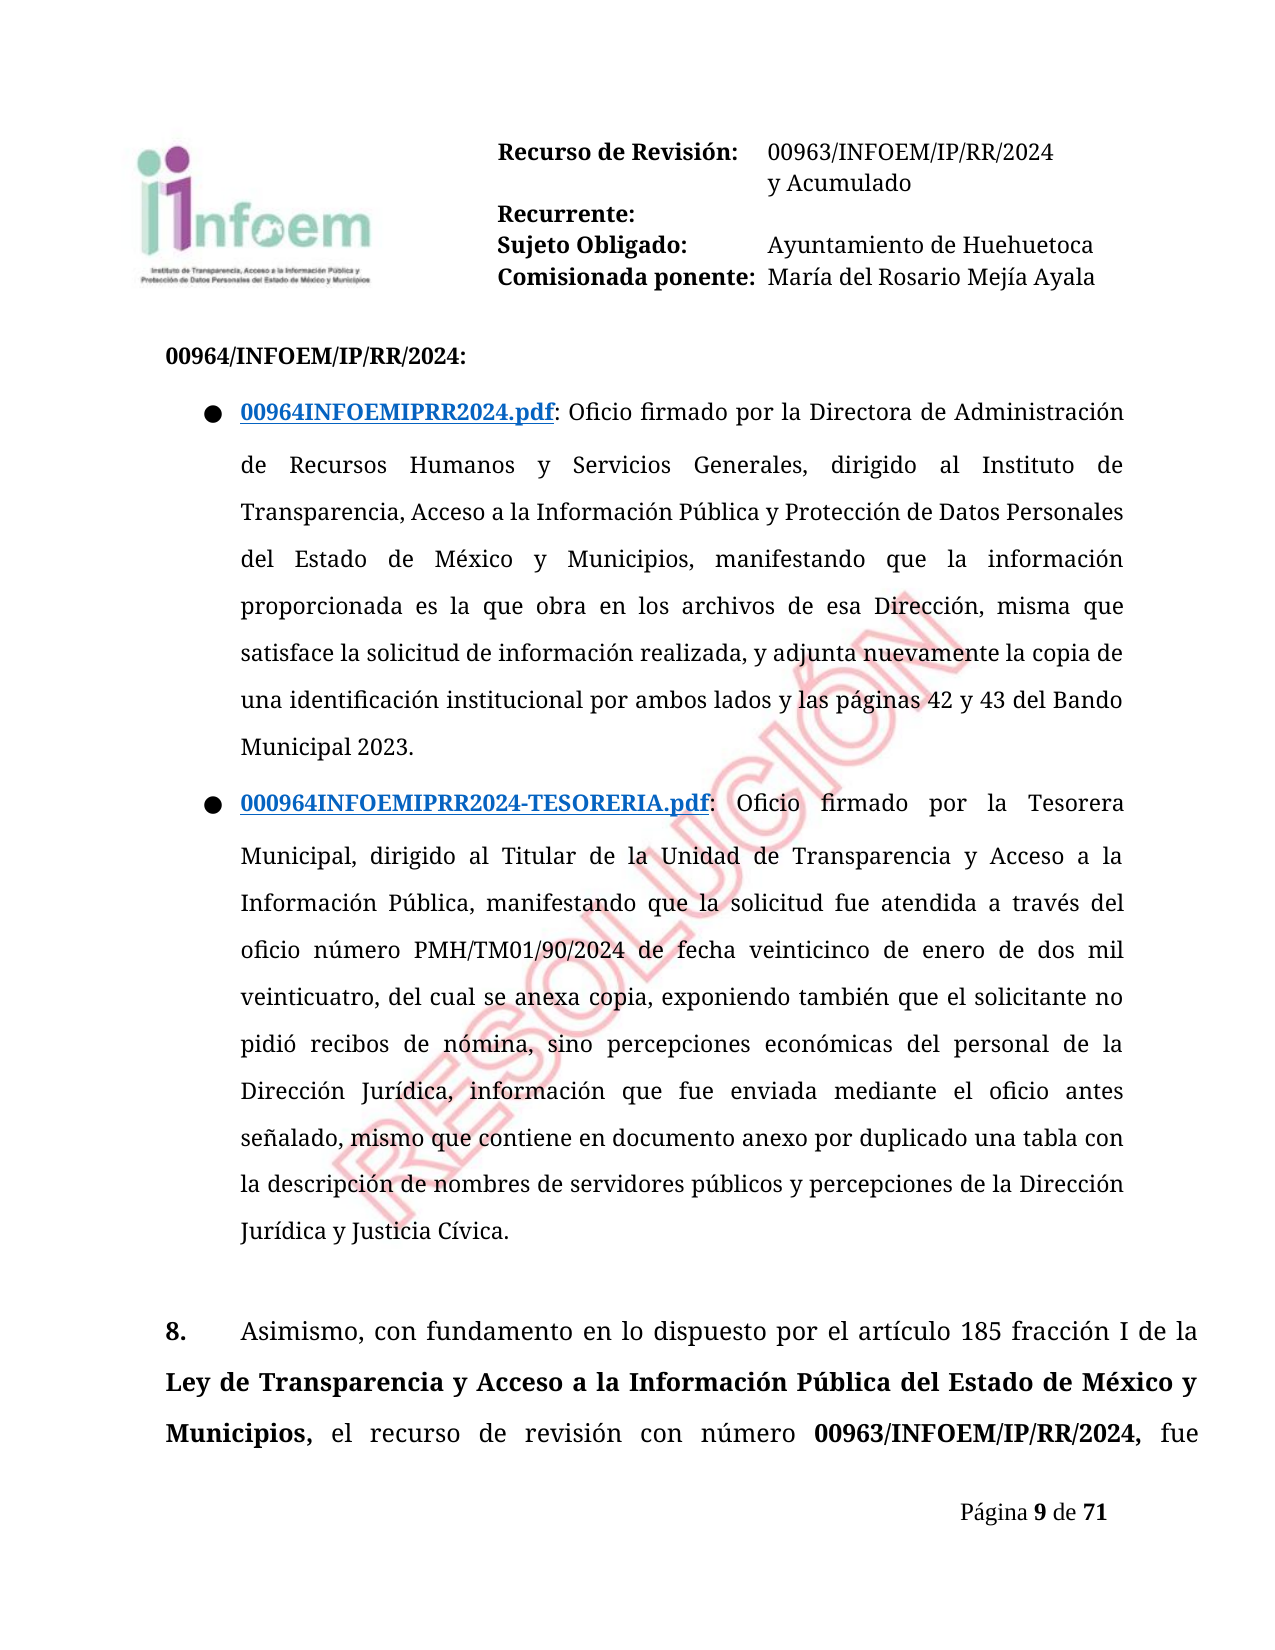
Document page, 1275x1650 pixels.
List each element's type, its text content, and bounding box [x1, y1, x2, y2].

list 00964INFOEMIPRR2024.pdf: Oficio firmado por la Directora de Administración de Recursos Humanos y Servicios Generales, dirigido al Instituto de Transparencia, Acceso a la Información Pública y Protección de Datos Personales del Estado de México y Municipios, manifestando que la información proporcionada es la que obra en los archivos de esa Dirección, misma que satisface la solicitud de información realizada, y adjunta nuevamente la copia de una identificación institucional por ambos lados y las páginas 42 y 43 del Bando Municipal 2023. [203, 387, 1125, 762]
list 000964INFOEMIPRR2024-TESORERIA.pdf: Oficio firmado por la Tesorera Municipal, dirigido al Titular de la Unidad de Transparencia y Acceso a la Información Pública, manifestando que la solicitud fue atendida a través del oficio número PMH/TM01/90/2024 de fecha veinticinco de enero de dos mil veinticuatro, del cual se anexa copia, exponiendo también que el solicitante no pidió recibos de nómina, sino percepciones económicas del personal de la Dirección Jurídica, información que fue enviada mediante el oficio antes señalado, mismo que contiene en documento anexo por duplicado una tabla con la descripción de nombres de servidores públicos y percepciones de la Dirección Jurídica y Justicia Cívica. [203, 778, 1125, 1246]
picture [22, 88, 1251, 1650]
text 00964/INFOEM/IP/RR/2024: [165, 340, 1125, 371]
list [165, 1313, 1199, 1449]
